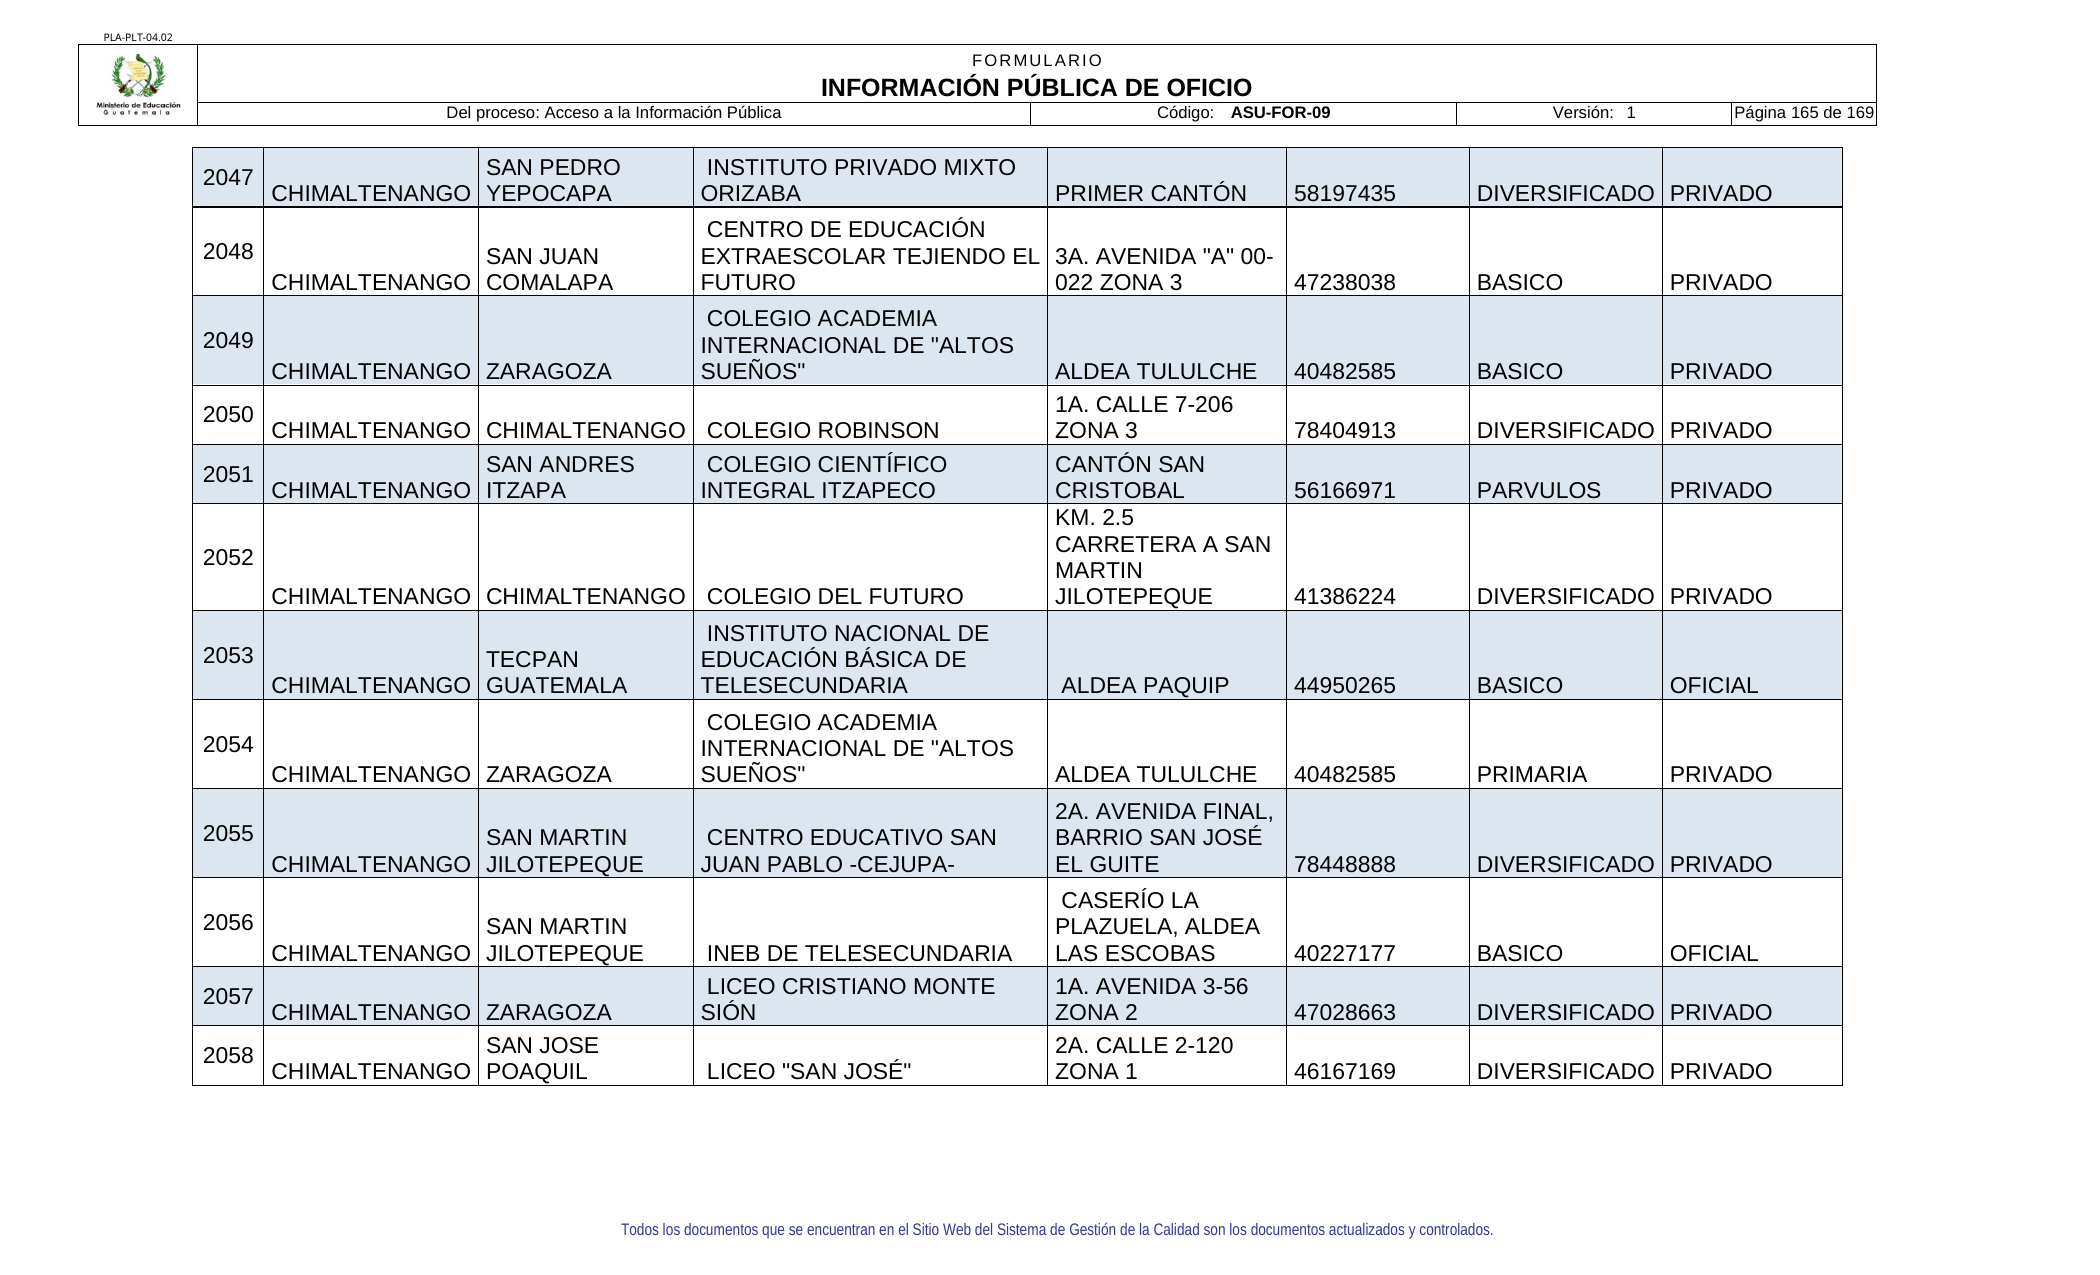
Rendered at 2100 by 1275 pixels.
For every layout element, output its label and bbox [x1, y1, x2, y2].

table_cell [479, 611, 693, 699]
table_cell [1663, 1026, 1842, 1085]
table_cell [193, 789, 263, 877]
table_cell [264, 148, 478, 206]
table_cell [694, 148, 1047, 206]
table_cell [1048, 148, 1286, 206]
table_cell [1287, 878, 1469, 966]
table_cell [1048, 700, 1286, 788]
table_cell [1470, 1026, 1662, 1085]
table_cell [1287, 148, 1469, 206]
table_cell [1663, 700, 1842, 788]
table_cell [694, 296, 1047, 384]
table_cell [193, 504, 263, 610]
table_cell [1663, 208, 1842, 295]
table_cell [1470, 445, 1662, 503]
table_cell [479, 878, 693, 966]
picture [95, 51, 181, 117]
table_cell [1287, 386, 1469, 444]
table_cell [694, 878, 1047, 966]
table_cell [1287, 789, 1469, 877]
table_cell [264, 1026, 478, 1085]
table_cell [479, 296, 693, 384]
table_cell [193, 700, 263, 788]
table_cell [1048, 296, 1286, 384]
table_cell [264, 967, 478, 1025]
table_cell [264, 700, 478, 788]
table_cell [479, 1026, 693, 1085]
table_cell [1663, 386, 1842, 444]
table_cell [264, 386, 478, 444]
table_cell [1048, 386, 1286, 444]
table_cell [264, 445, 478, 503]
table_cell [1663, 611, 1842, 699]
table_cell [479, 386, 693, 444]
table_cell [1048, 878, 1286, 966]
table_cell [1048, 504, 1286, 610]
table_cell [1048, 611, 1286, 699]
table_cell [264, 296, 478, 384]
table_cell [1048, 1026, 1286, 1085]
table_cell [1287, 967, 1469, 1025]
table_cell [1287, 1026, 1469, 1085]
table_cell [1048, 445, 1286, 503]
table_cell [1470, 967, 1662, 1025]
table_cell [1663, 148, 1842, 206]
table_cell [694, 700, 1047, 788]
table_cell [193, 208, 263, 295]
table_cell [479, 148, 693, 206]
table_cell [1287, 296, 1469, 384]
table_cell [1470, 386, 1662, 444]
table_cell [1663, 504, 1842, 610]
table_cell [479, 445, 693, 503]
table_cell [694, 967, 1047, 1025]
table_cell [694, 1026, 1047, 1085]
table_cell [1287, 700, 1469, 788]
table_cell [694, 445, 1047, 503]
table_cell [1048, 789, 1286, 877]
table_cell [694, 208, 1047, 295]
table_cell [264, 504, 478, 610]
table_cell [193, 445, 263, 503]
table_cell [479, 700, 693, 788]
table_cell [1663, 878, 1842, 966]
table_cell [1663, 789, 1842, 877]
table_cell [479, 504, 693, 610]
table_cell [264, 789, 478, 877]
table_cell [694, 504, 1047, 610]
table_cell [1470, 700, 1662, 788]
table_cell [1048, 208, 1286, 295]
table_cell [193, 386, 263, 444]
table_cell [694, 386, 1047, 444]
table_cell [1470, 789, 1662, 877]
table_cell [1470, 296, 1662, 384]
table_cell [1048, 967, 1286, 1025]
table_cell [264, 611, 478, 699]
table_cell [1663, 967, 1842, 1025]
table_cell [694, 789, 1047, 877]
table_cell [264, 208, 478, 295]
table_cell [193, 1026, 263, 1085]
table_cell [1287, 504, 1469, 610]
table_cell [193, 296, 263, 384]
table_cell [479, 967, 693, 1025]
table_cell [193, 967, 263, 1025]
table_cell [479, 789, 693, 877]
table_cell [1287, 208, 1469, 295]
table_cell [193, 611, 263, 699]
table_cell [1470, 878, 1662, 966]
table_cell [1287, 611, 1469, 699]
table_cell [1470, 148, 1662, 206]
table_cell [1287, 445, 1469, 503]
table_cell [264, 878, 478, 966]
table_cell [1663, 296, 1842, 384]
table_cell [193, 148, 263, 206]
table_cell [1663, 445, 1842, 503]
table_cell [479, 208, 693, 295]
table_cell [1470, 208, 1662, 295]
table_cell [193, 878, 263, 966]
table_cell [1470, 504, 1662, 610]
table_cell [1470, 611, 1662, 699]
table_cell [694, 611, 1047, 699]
